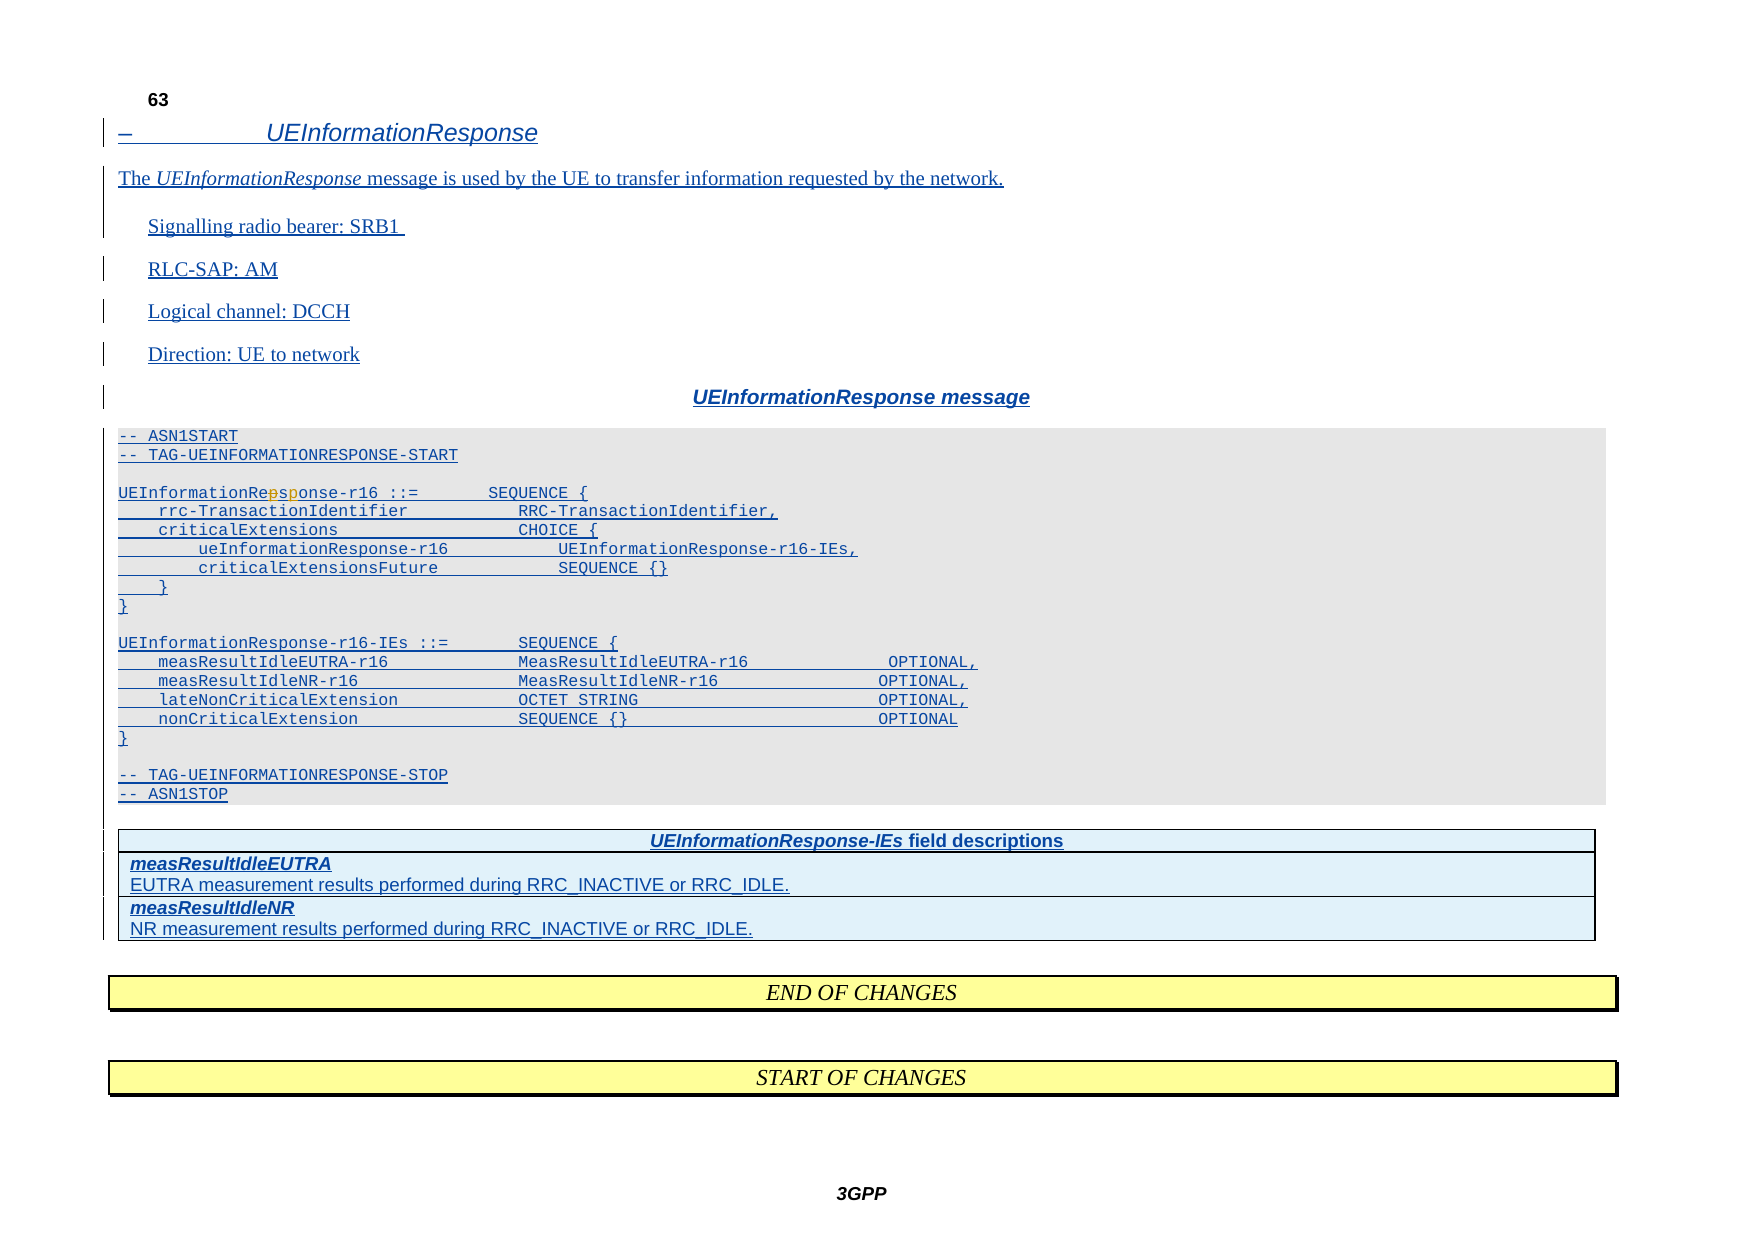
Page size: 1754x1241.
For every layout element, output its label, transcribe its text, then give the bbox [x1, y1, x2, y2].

text END OF CHANGES [110, 977, 1615, 1008]
text START OF CHANGES [110, 1062, 1615, 1093]
